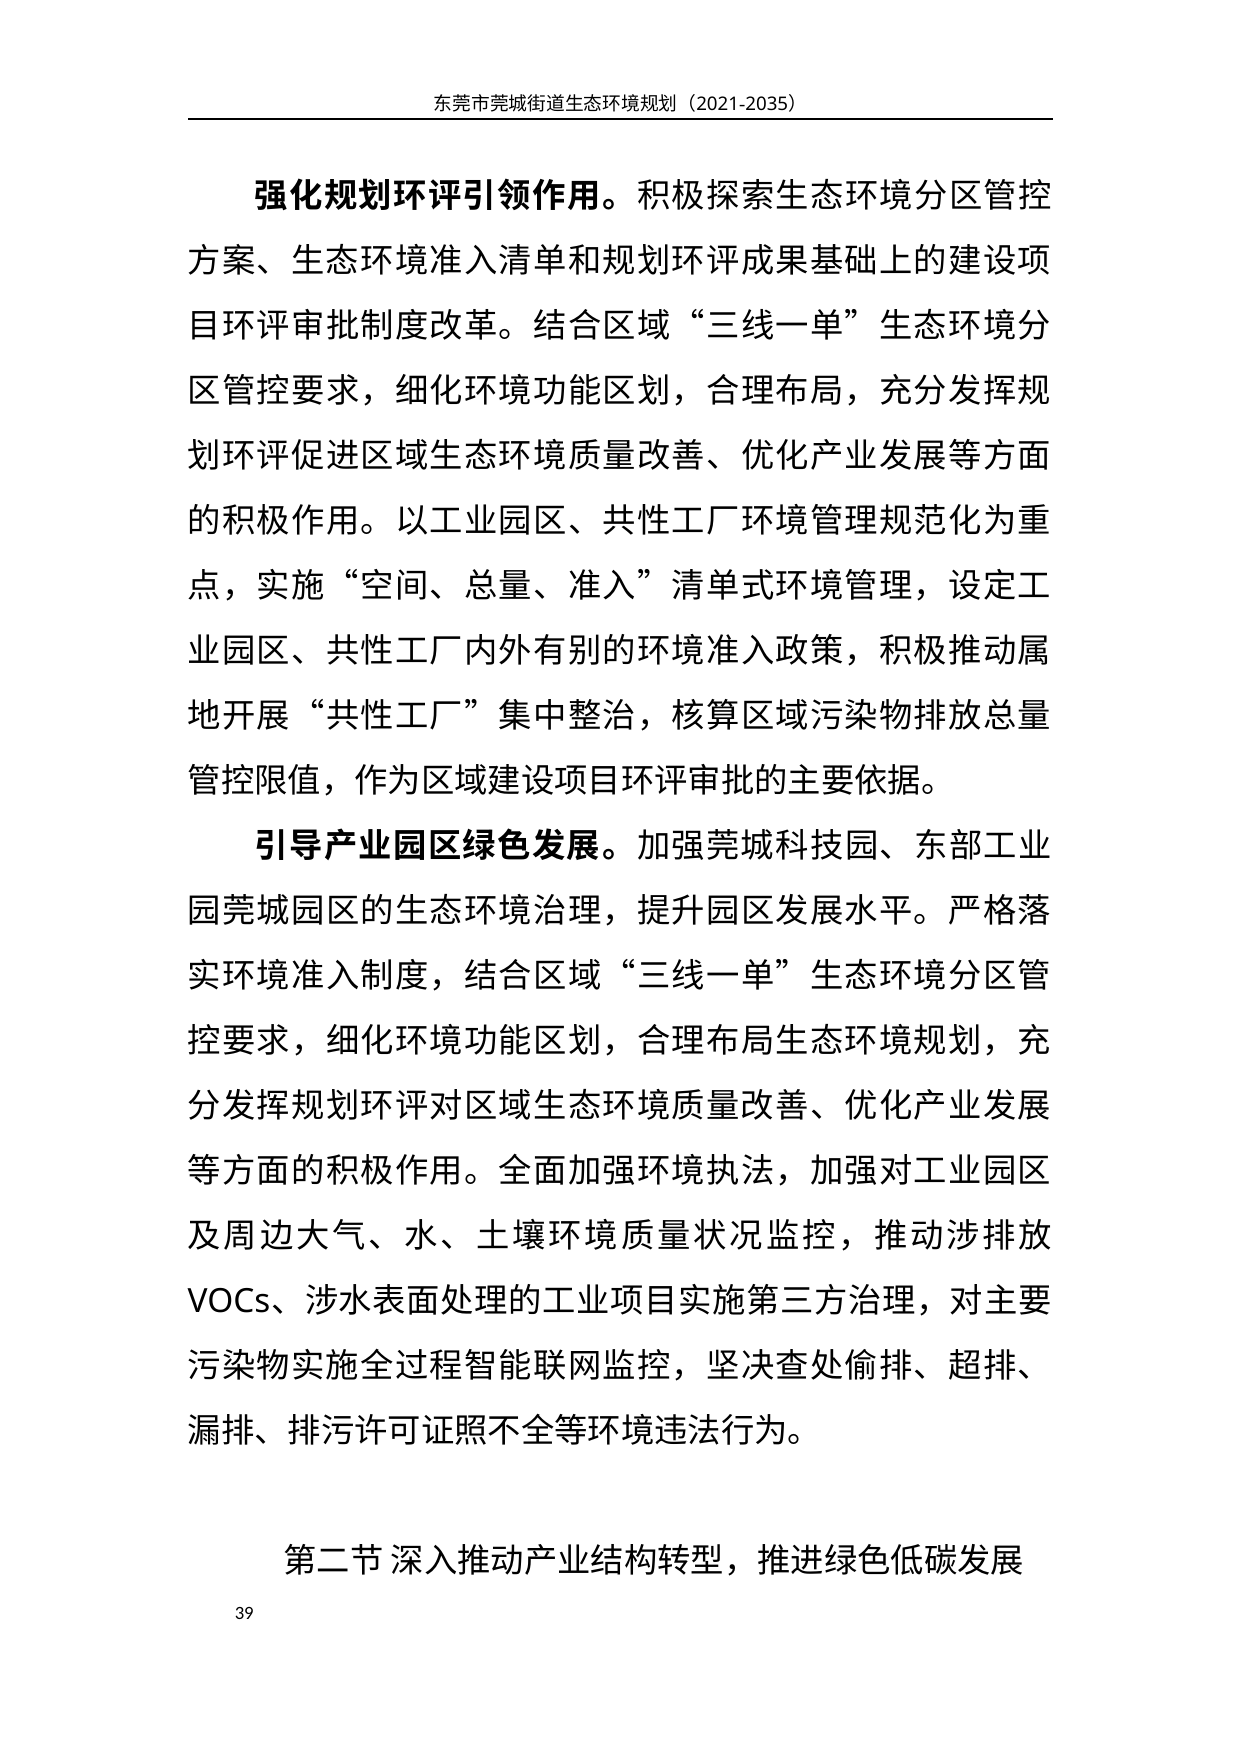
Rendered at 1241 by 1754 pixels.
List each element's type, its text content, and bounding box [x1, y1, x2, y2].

text 第二节 深入推动产业结构转型，推进绿色低碳发展 [187, 1526, 1053, 1591]
text 强化规划环评引领作用。积极探索生态环境分区管控方案、生态环境准入清单和规划环评成果基础上的建设项目环评审批制度改革。结合区域“三线一单”生态环境分区管控要求，细化环境功能区划，合理布局，充分发挥规划环评促进区域生态环境质量改善、优化产业发展等方面的积极作用。以工业园区、共性工厂环境管理规范化为重点，实施“空间、总量、准入”清单式环境管理，设定工业园区、共性工厂内外有别的环境准入政策，积极推动属地开展“共性工厂”集中整治，核算区域污染物排放总量管控限值，作为区域建设项目环评审批的主要依据。 [187, 161, 1053, 811]
text 引导产业园区绿色发展。加强莞城科技园、东部工业园莞城园区的生态环境治理，提升园区发展水平。严格落实环境准入制度，结合区域“三线一单”生态环境分区管控要求，细化环境功能区划，合理布局生态环境规划，充分发挥规划环评对区域生态环境质量改善、优化产业发展等方面的积极作用。全面加强环境执法，加强对工业园区及周边大气、水、土壤环境质量状况监控，推动涉排放VOCs、涉水表面处理的工业项目实施第三方治理，对主要污染物实施全过程智能联网监控，坚决查处偷排、超排、漏排、排污许可证照不全等环境违法行为。 [187, 811, 1053, 1461]
